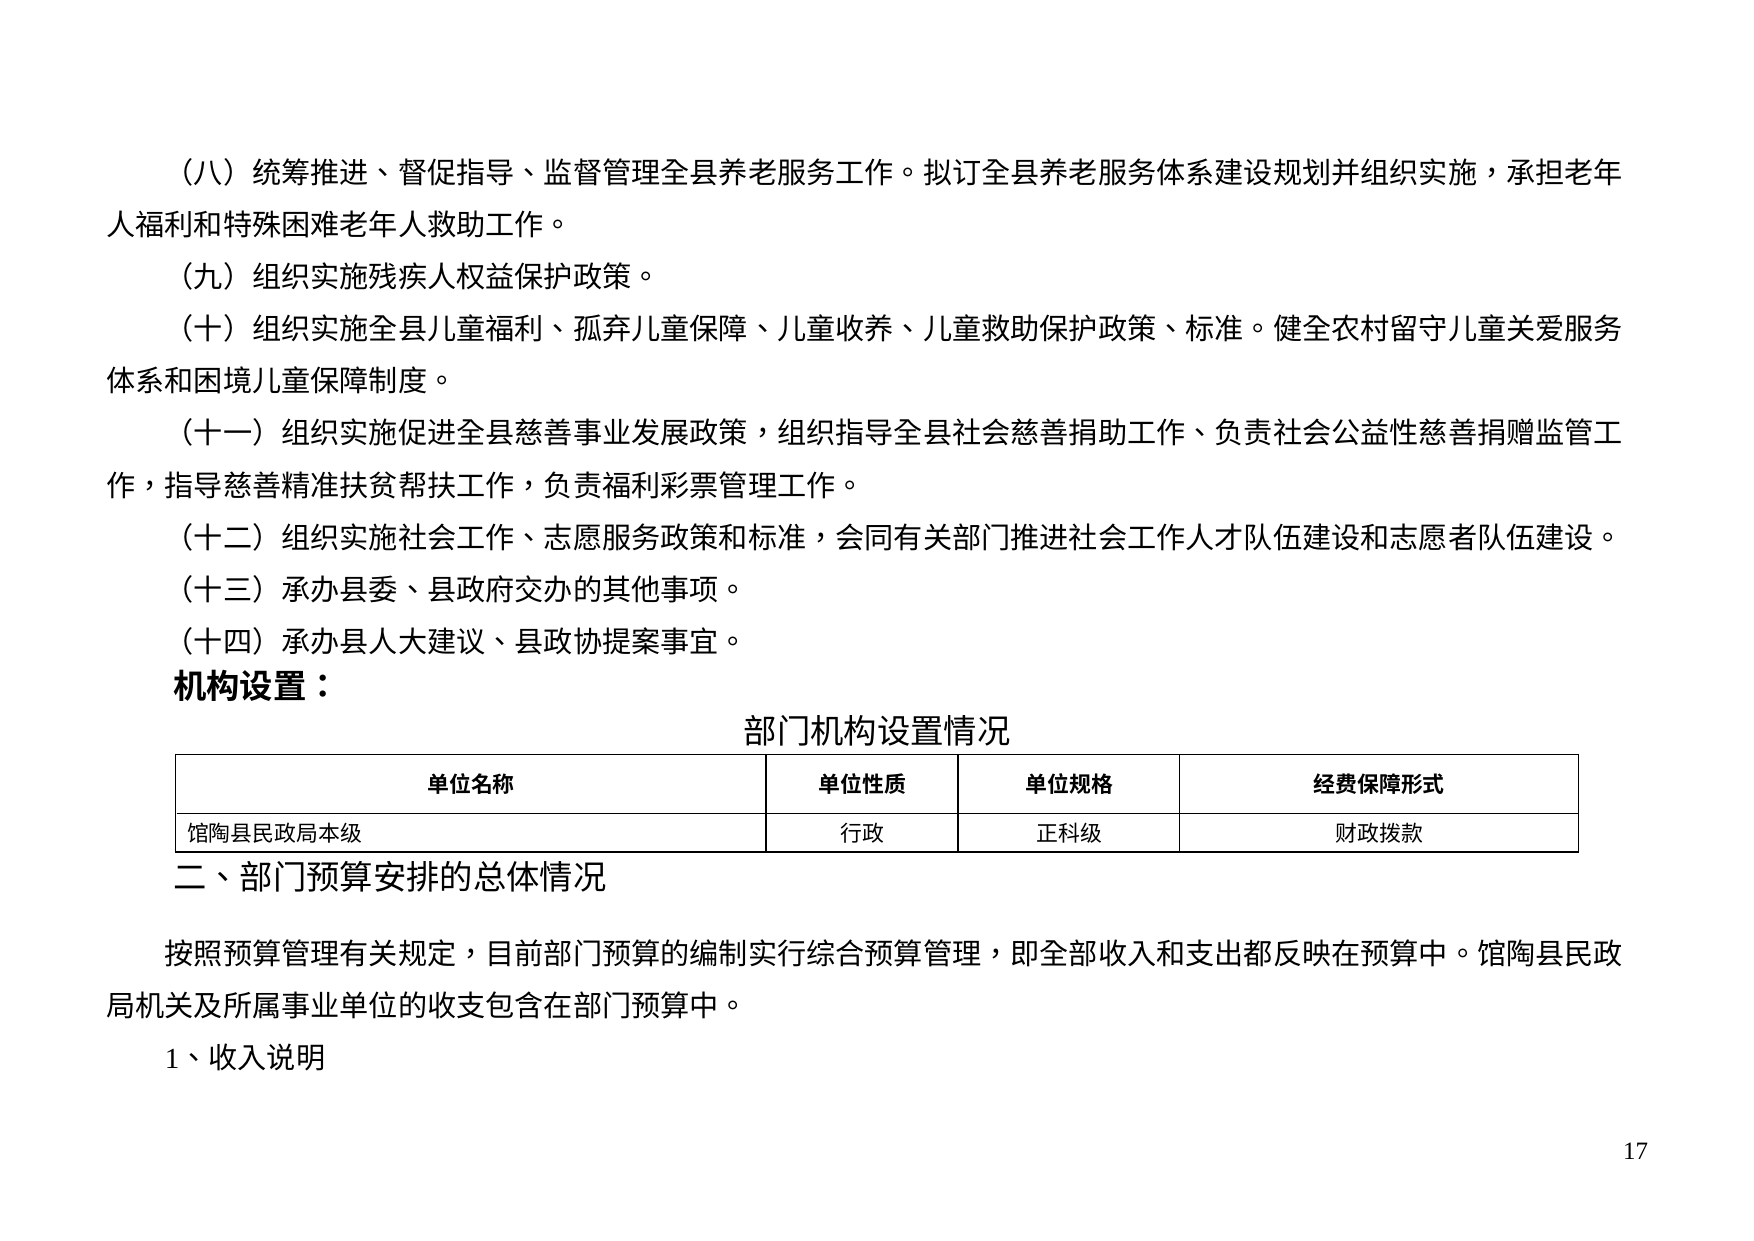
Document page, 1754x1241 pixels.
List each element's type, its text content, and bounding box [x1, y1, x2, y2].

text 二、部门预算安排的总体情况 [106, 853, 1648, 899]
table_header 经费保障形式 [1180, 755, 1578, 812]
table_cell 财政拨款 [1180, 814, 1578, 851]
text 按照预算管理有关规定，目前部门预算的编制实行综合预算管理，即全部收入和支出都反映在预算中。馆陶县民政局机关及所属事业单位的收支包含在部门预算中。 [106, 923, 1648, 1027]
table_cell 正科级 [959, 814, 1179, 851]
text （八）统筹推进、督促指导、监督管理全县养老服务工作。拟订全县养老服务体系建设规划并组织实施，承担老年人福利和特殊困难老年人救助工作。 [106, 142, 1648, 246]
text 机构设置： [106, 663, 1648, 708]
text （十四）承办县人大建议、县政协提案事宜。 [106, 611, 1648, 663]
text （十三）承办县委、县政府交办的其他事项。 [106, 558, 1648, 611]
text （十一）组织实施促进全县慈善事业发展政策，组织指导全县社会慈善捐助工作、负责社会公益性慈善捐赠监管工作，指导慈善精准扶贫帮扶工作，负责福利彩票管理工作。 [106, 402, 1648, 506]
text （十）组织实施全县儿童福利、孤弃儿童保障、儿童收养、儿童救助保护政策、标准。健全农村留守儿童关爱服务体系和困境儿童保障制度。 [106, 298, 1648, 402]
table_cell 行政 [767, 814, 957, 851]
table_header 单位规格 [959, 755, 1179, 812]
table_header 单位性质 [767, 755, 957, 812]
table_cell 馆陶县民政局本级 [176, 814, 765, 851]
text 部门机构设置情况 [106, 708, 1648, 753]
text 1、收入说明 [106, 1027, 1648, 1079]
text （九）组织实施残疾人权益保护政策。 [106, 246, 1648, 298]
table_header 单位名称 [176, 755, 765, 812]
text （十二）组织实施社会工作、志愿服务政策和标准，会同有关部门推进社会工作人才队伍建设和志愿者队伍建设。 [106, 506, 1648, 558]
